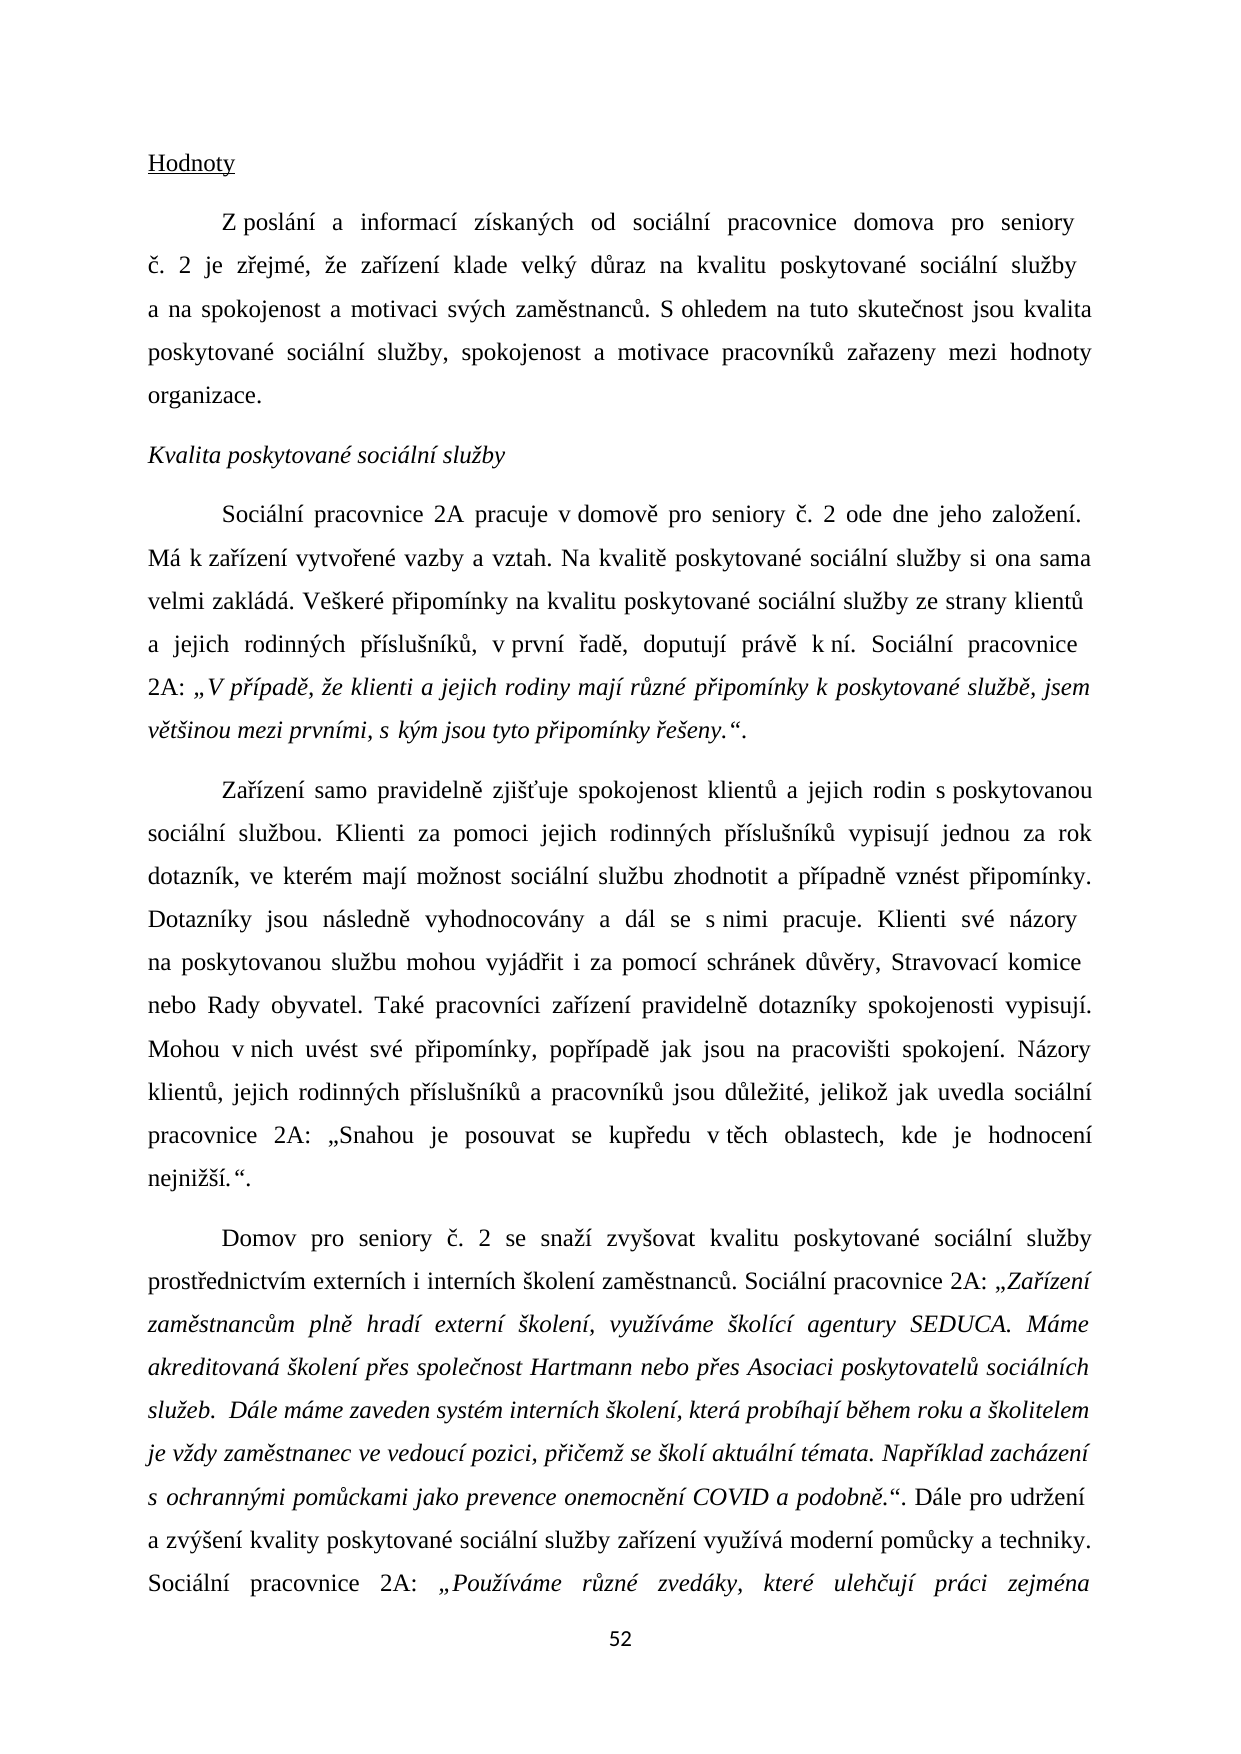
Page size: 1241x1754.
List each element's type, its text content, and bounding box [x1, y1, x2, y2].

text Sociální pracovnice 2A pracuje v domově pro seniory č. 2 ode dne jeho založení. Má k zařízení vytvořené vazby a vztah. Na kvalitě poskytované sociální služby si ona sama velmi zakládá. Veškeré připomínky na kvalitu poskytované sociální služby ze strany klientů a jejich rodinných příslušníků, v první řadě, doputují právě k ní. Sociální pracovnice 2A: „V případě, že klienti a jejich rodiny mají různé připomínky k poskytované službě, jsem většinou mezi prvními, s kým jsou tyto připomínky řešeny.“. [148, 499, 1092, 744]
text Z poslání a informací získaných od sociální pracovnice domova pro seniory č. 2 je zřejmé, že zařízení klade velký důraz na kvalitu poskytované sociální služby a na spokojenost a motivaci svých zaměstnanců. S ohledem na tuto skutečnost jsou kvalita poskytované sociální služby, spokojenost a motivace pracovníků zařazeny mezi hodnoty organizace. [148, 207, 1092, 409]
text Hodnoty [148, 148, 1092, 176]
text Kvalita poskytované sociální služby [148, 440, 1092, 468]
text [148, 1223, 1092, 1597]
text Zařízení samo pravidelně zjišťuje spokojenost klientů a jejich rodin s poskytovanou sociální službou. Klienti za pomoci jejich rodinných příslušníků vypisují jednou za rok dotazník, ve kterém mají možnost sociální službu zhodnotit a případně vznést připomínky. Dotazníky jsou následně vyhodnocovány a dál se s nimi pracuje. Klienti své názory na poskytovanou službu mohou vyjádřit i za pomocí schránek důvěry, Stravovací komice nebo Rady obyvatel. Také pracovníci zařízení pravidelně dotazníky spokojenosti vypisují. Mohou v nich uvést své připomínky, popřípadě jak jsou na pracovišti spokojení. Názory klientů, jejich rodinných příslušníků a pracovníků jsou důležité, jelikož jak uvedla sociální pracovnice 2A: „Snahou je posouvat se kupředu v těch oblastech, kde je hodnocení nejnižší.“. [148, 775, 1092, 1192]
